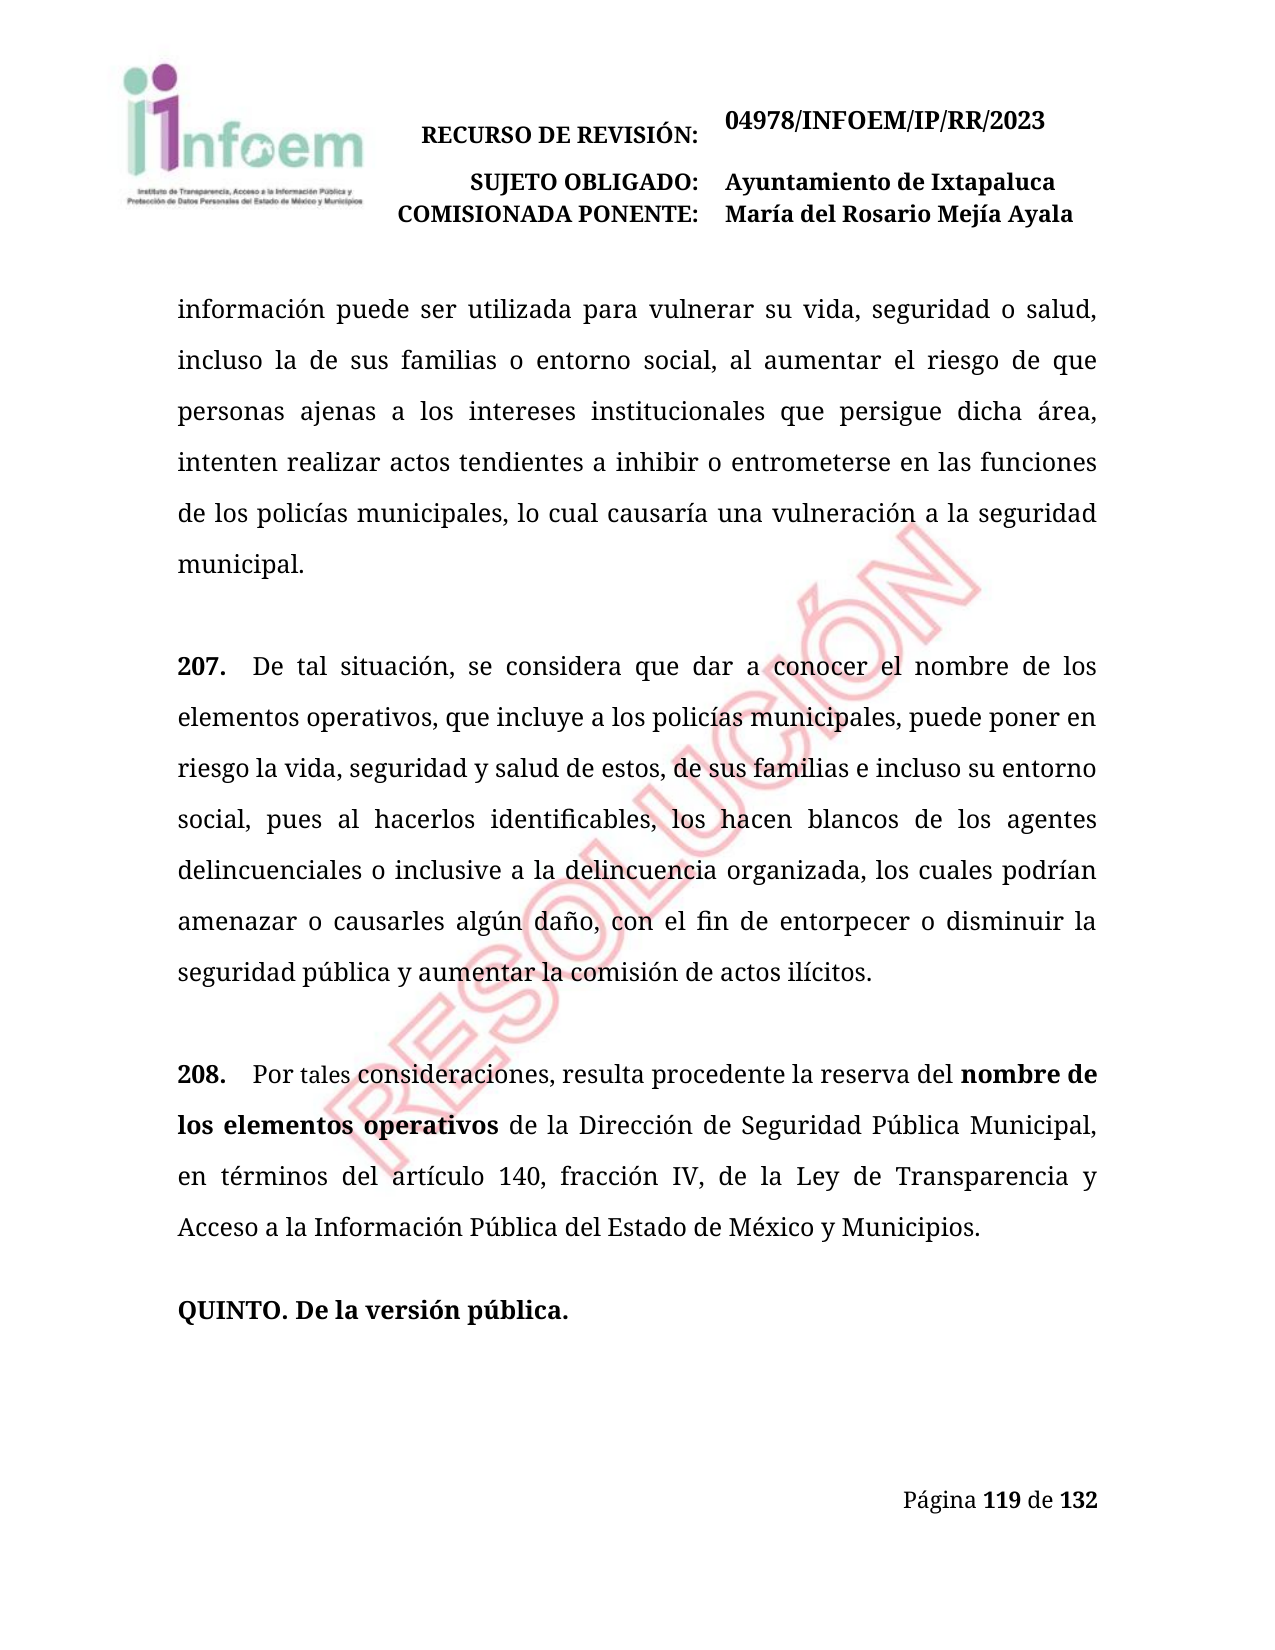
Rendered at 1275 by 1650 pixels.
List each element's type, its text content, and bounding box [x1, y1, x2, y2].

picture [5, 5, 1268, 1649]
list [177, 291, 1098, 581]
list De tal situación, se considera que dar a conocer el nombre de los elementos operativos, que incluye a los policías municipales, puede poner en riesgo la vida, seguridad y salud de estos, de sus familias e incluso su entorno social, pues al hacerlos identificables, los hacen blancos de los agentes delincuenciales o inclusive a la delincuencia organizada, los cuales podrían amenazar o causarles algún daño, con el fin de entorpecer o disminuir la seguridad pública y aumentar la comisión de actos ilícitos. [177, 648, 1098, 989]
text QUINTO. De la versión pública. [177, 1292, 1098, 1326]
list Por tales consideraciones, resulta procedente la reserva del nombre de los elementos operativos de la Dirección de Seguridad Pública Municipal, en términos del artículo 140, fracción IV, de la Ley de Transparencia y Acceso a la Información Pública del Estado de México y Municipios. [177, 1057, 1098, 1244]
